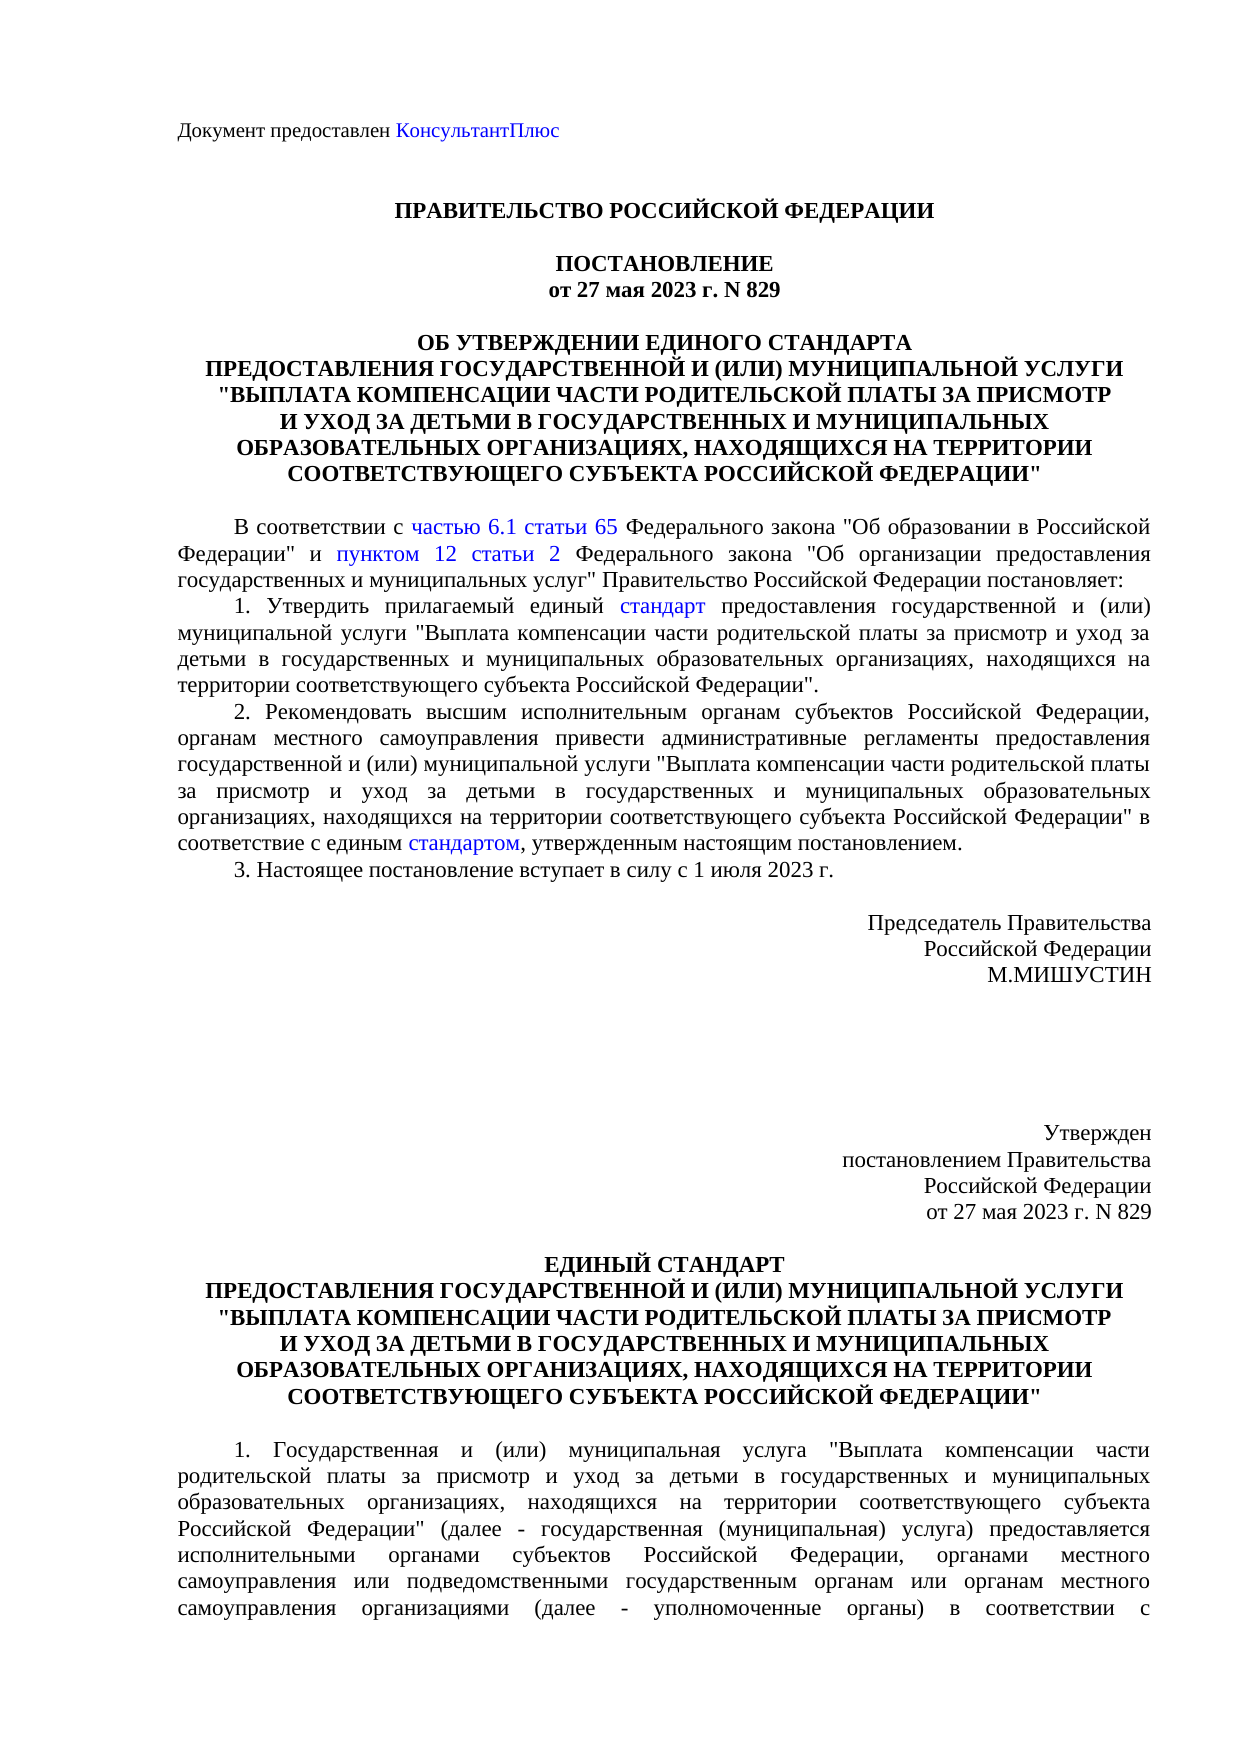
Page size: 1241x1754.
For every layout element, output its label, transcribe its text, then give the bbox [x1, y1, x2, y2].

title СООТВЕТСТВУЮЩЕГО СУБЪЕКТА РОССИЙСКОЙ ФЕДЕРАЦИИ" [177, 461, 1152, 487]
text М.МИШУСТИН [177, 961, 1152, 988]
title ПРАВИТЕЛЬСТВО РОССИЙСКОЙ ФЕДЕРАЦИИ [177, 197, 1152, 223]
title ПОСТАНОВЛЕНИЕ [177, 250, 1152, 276]
title ЕДИНЫЙ СТАНДАРТ [177, 1251, 1152, 1277]
text В соответствии с частью 6.1 статьи 65 Федерального закона "Об образовании в Российской Федерации" и пунктом 12 статьи 2 Федерального закона "Об организации предоставления государственных и муниципальных услуг" Правительство Российской Федерации постановляет: [177, 513, 1152, 592]
title ПРЕДОСТАВЛЕНИЯ ГОСУДАРСТВЕННОЙ И (ИЛИ) МУНИЦИПАЛЬНОЙ УСЛУГИ [177, 1277, 1152, 1304]
title Документ предоставлен КонсультантПлюс [177, 118, 1152, 171]
title И УХОД ЗА ДЕТЬМИ В ГОСУДАРСТВЕННЫХ И МУНИЦИПАЛЬНЫХ [177, 1330, 1152, 1357]
title ПРЕДОСТАВЛЕНИЯ ГОСУДАРСТВЕННОЙ И (ИЛИ) МУНИЦИПАЛЬНОЙ УСЛУГИ [177, 355, 1152, 381]
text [177, 1436, 1152, 1620]
text постановлением Правительства [177, 1146, 1152, 1172]
title "ВЫПЛАТА КОМПЕНСАЦИИ ЧАСТИ РОДИТЕЛЬСКОЙ ПЛАТЫ ЗА ПРИСМОТР [177, 1304, 1152, 1330]
title от 27 мая 2023 г. N 829 [177, 276, 1152, 302]
text 1. Утвердить прилагаемый единый стандарт предоставления государственной и (или) муниципальной услуги "Выплата компенсации части родительской платы за присмотр и уход за детьми в государственных и муниципальных образовательных организациях, находящихся на территории соответствующего субъекта Российской Федерации". [177, 592, 1152, 698]
text Российской Федерации [177, 935, 1152, 961]
text от 27 мая 2023 г. N 829 [177, 1198, 1152, 1225]
text 2. Рекомендовать высшим исполнительным органам субъектов Российской Федерации, органам местного самоуправления привести административные регламенты предоставления государственной и (или) муниципальной услуги "Выплата компенсации части родительской платы за присмотр и уход за детьми в государственных и муниципальных образовательных организациях, находящихся на территории соответствующего субъекта Российской Федерации" в соответствие с единым стандартом, утвержденным настоящим постановлением. [177, 698, 1152, 856]
title ОБРАЗОВАТЕЛЬНЫХ ОРГАНИЗАЦИЯХ, НАХОДЯЩИХСЯ НА ТЕРРИТОРИИ [177, 434, 1152, 461]
title ОБРАЗОВАТЕЛЬНЫХ ОРГАНИЗАЦИЯХ, НАХОДЯЩИХСЯ НА ТЕРРИТОРИИ [177, 1357, 1152, 1383]
text Утвержден [177, 1119, 1152, 1146]
title И УХОД ЗА ДЕТЬМИ В ГОСУДАРСТВЕННЫХ И МУНИЦИПАЛЬНЫХ [177, 408, 1152, 434]
text 3. Настоящее постановление вступает в силу с 1 июля 2023 г. [177, 856, 1152, 882]
title СООТВЕТСТВУЮЩЕГО СУБЪЕКТА РОССИЙСКОЙ ФЕДЕРАЦИИ" [177, 1383, 1152, 1409]
title "ВЫПЛАТА КОМПЕНСАЦИИ ЧАСТИ РОДИТЕЛЬСКОЙ ПЛАТЫ ЗА ПРИСМОТР [177, 381, 1152, 408]
text Российской Федерации [177, 1172, 1152, 1198]
title ОБ УТВЕРЖДЕНИИ ЕДИНОГО СТАНДАРТА [177, 329, 1152, 355]
text Председатель Правительства [177, 908, 1152, 935]
